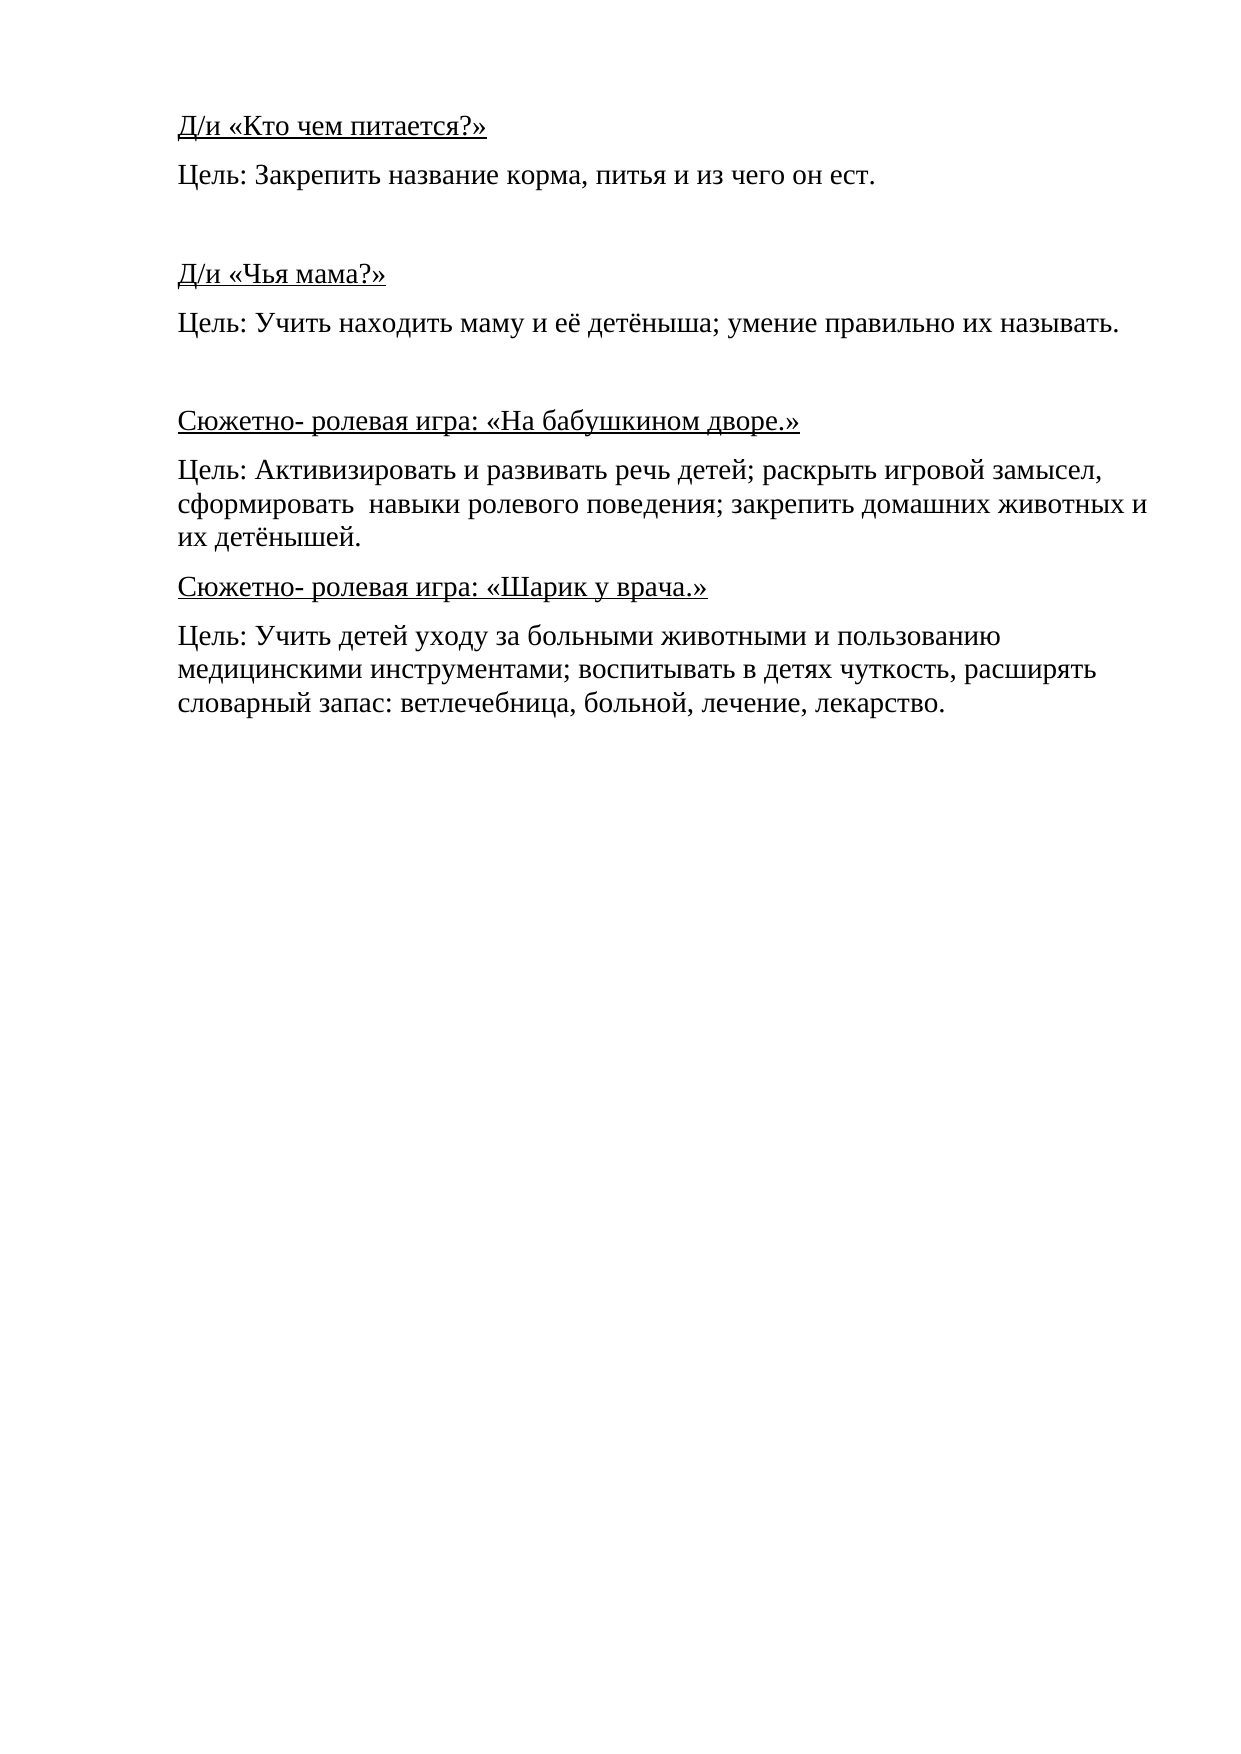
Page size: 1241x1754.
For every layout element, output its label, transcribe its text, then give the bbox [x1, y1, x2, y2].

text Сюжетно- ролевая игра: «Шарик у врача.» [177, 569, 1152, 602]
text Д/и «Кто чем питается?» [177, 108, 1152, 142]
text Цель: Закрепить название корма, питья и из чего он ест. [177, 157, 1152, 191]
text Цель: Учить детей уходу за больными животными и пользованию медицинскими инструментами; воспитывать в детях чуткость, расширять словарный запас: ветлечебница, больной, лечение, лекарство. [177, 618, 1152, 718]
text Цель: Учить находить маму и её детёныша; умение правильно их называть. [177, 305, 1152, 338]
text Цель: Активизировать и развивать речь детей; раскрыть игровой замысел, сформировать навыки ролевого поведения; закрепить домашних животных и их детёнышей. [177, 452, 1152, 553]
text Сюжетно- ролевая игра: «На бабушкином дворе.» [177, 403, 1152, 437]
text Д/и «Чья мама?» [177, 256, 1152, 289]
